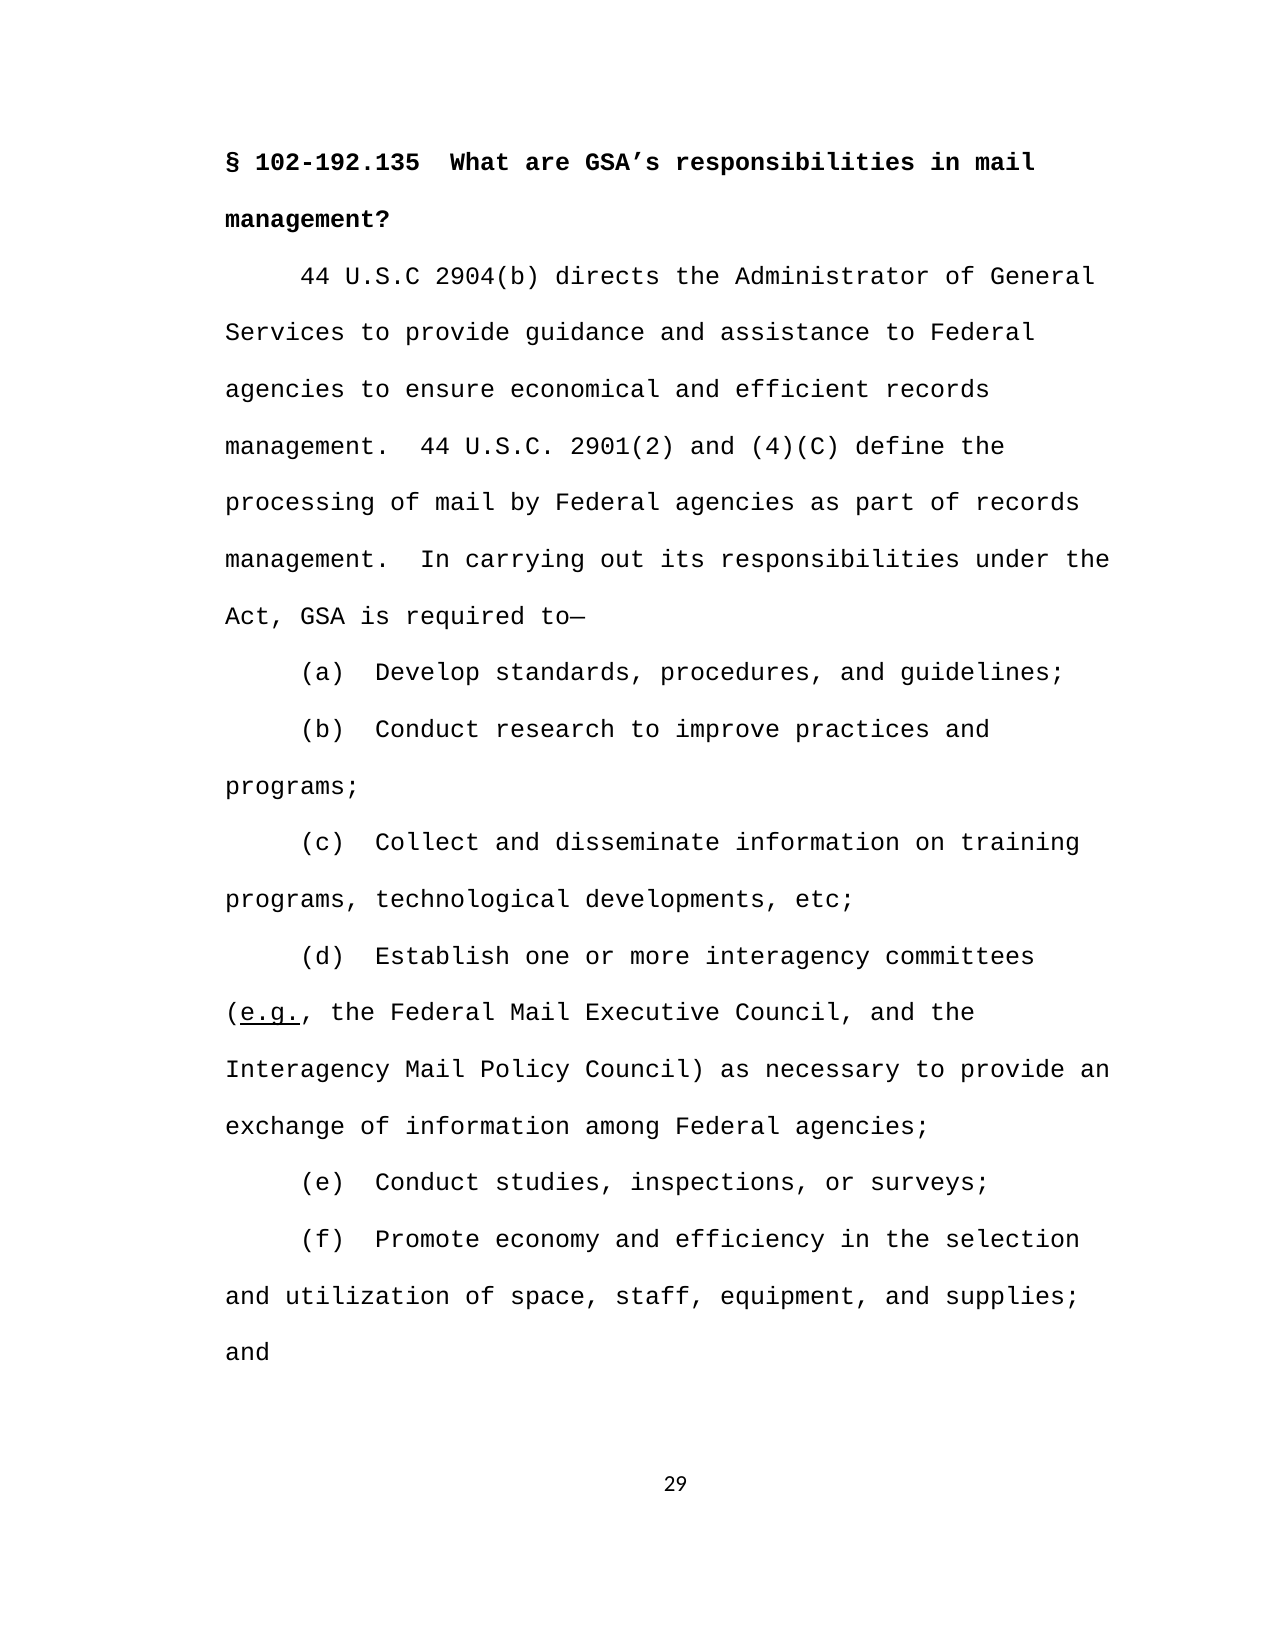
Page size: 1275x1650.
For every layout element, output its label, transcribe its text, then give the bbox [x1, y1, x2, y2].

text (d) Establish one or more interagency committees (e.g., the Federal Mail Executive Council, and the Interagency Mail Policy Council) as necessary to provide an exchange of information among Federal agencies; [225, 943, 1125, 1142]
text (a) Develop standards, procedures, and guidelines; [225, 660, 1125, 688]
text (b) Conduct research to improve practices and programs; [225, 717, 1125, 802]
text (f) Promote economy and efficiency in the selection and utilization of space, staff, equipment, and supplies; and [225, 1227, 1125, 1368]
text (e) Conduct studies, inspections, or surveys; [225, 1170, 1125, 1198]
text § 102-192.135 What are GSA’s responsibilities in mail management? [225, 150, 1125, 235]
text (c) Collect and disseminate information on training programs, technological developments, etc; [225, 830, 1125, 915]
text 44 U.S.C 2904(b) directs the Administrator of General Services to provide guidance and assistance to Federal agencies to ensure economical and efficient records management. 44 U.S.C. 2901(2) and (4)(C) define the processing of mail by Federal agencies as part of records management. In carrying out its responsibilities under the Act, GSA is required to— [225, 263, 1125, 632]
